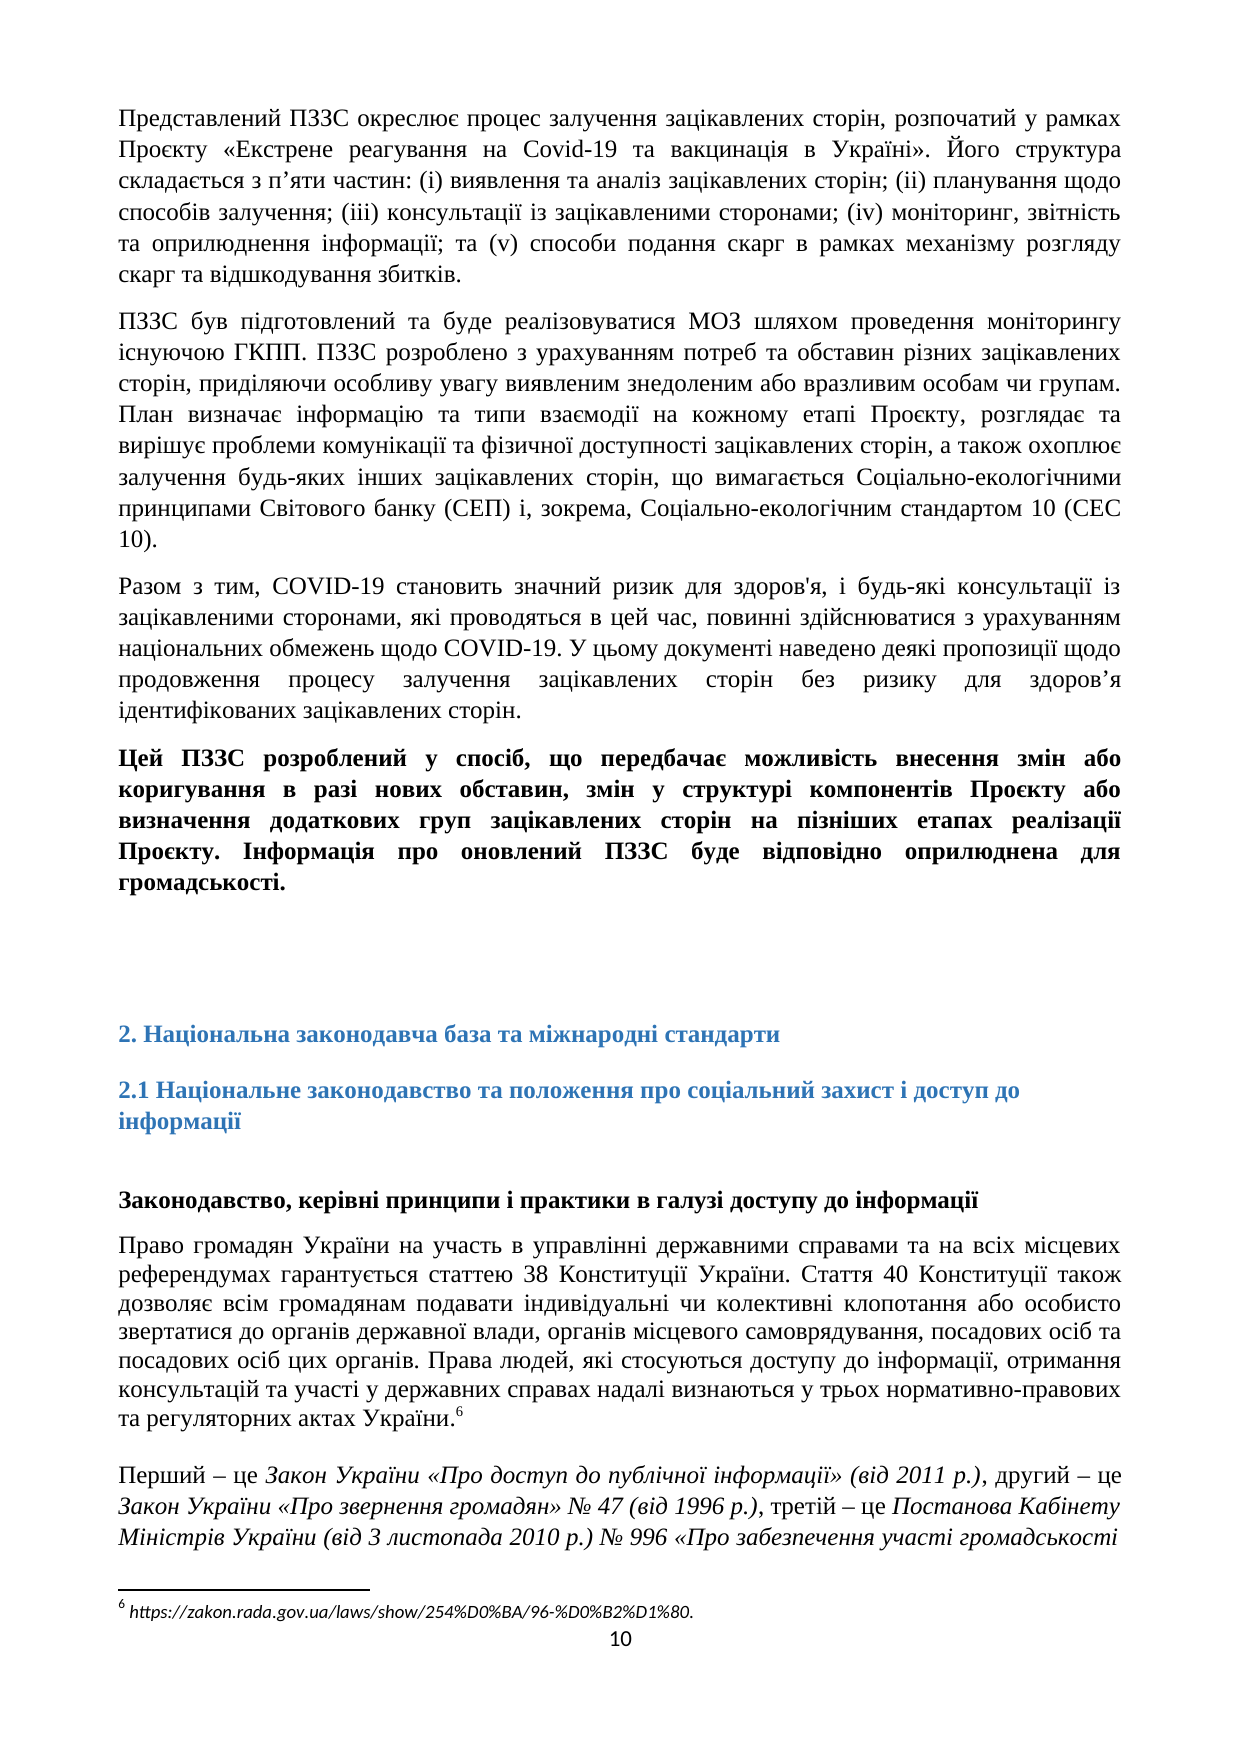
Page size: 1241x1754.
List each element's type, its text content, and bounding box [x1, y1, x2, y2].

text ПЗЗС був підготовлений та буде реалізовуватися МОЗ шляхом проведення моніторингу існуючою ГКПП. ПЗЗС розроблено з урахуванням потреб та обставин різних зацікавлених сторін, приділяючи особливу увагу виявленим знедоленим або вразливим особам чи групам. План визначає інформацію та типи взаємодії на кожному етапі Проєкту, розглядає та вирішує проблеми комунікації та фізичної доступності зацікавлених сторін, а також охоплює залучення будь-яких інших зацікавлених сторін, що вимагається Соціально-екологічними принципами Світового банку (СЕП) і, зокрема, Соціально-екологічним стандартом 10 (СЕС 10). [118, 306, 1122, 552]
text Разом з тим, COVID-19 становить значний ризик для здоров'я, і будь-які консультації із зацікавленими сторонами, які проводяться в цей час, повинні здійснюватися з урахуванням національних обмежень щодо COVID-19. У цьому документі наведено деякі пропозиції щодо продовження процесу залучення зацікавлених сторін без ризику для здоров’я ідентифікованих зацікавлених сторін. [118, 571, 1122, 724]
text Представлений ПЗЗС окреслює процес залучення зацікавлених сторін, розпочатий у рамках Проєкту «Екстрене реагування на Covid-19 та вакцинація в Україні». Його структура складається з п’яти частин: (i) виявлення та аналіз зацікавлених сторін; (ii) планування щодо способів залучення; (iii) консультації із зацікавленими сторонами; (iv) моніторинг, звітність та оприлюднення інформації; та (v) способи подання скарг в рамках механізму розгляду скарг та відшкодування збитків. [118, 103, 1122, 287]
text Право громадян України на участь в управлінні державними справами та на всіх місцевих референдумах гарантується статтею 38 Конституції України. Стаття 40 Конституції також дозволяє всім громадянам подавати індивідуальні чи колективні клопотання або особисто звертатися до органів державної влади, органів місцевого самоврядування, посадових осіб та посадових осіб цих органів. Права людей, які стосуються доступу до інформації, отримання консультацій та участі у державних справах надалі визнаються у трьох нормативно-правових та регуляторних актах України. [118, 1230, 1122, 1431]
subtitle 2. Національна законодавча база та міжнародні стандарти [118, 1019, 1122, 1048]
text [118, 1460, 1122, 1551]
text Законодавство, керівні принципи і практики в галузі доступу до інформації [118, 1185, 1122, 1213]
text Цей ПЗЗС розроблений у спосіб, що передбачає можливість внесення змін або коригування в разі нових обставин, змін у структурі компонентів Проєкту або визначення додаткових груп зацікавлених сторін на пізніших етапах реалізації Проєкту. Інформація про оновлений ПЗЗС буде відповідно оприлюднена для громадськості. [118, 743, 1122, 896]
subtitle 2.1 Національне законодавство та положення про соціальний захист і доступ до інформації [118, 1075, 1122, 1135]
